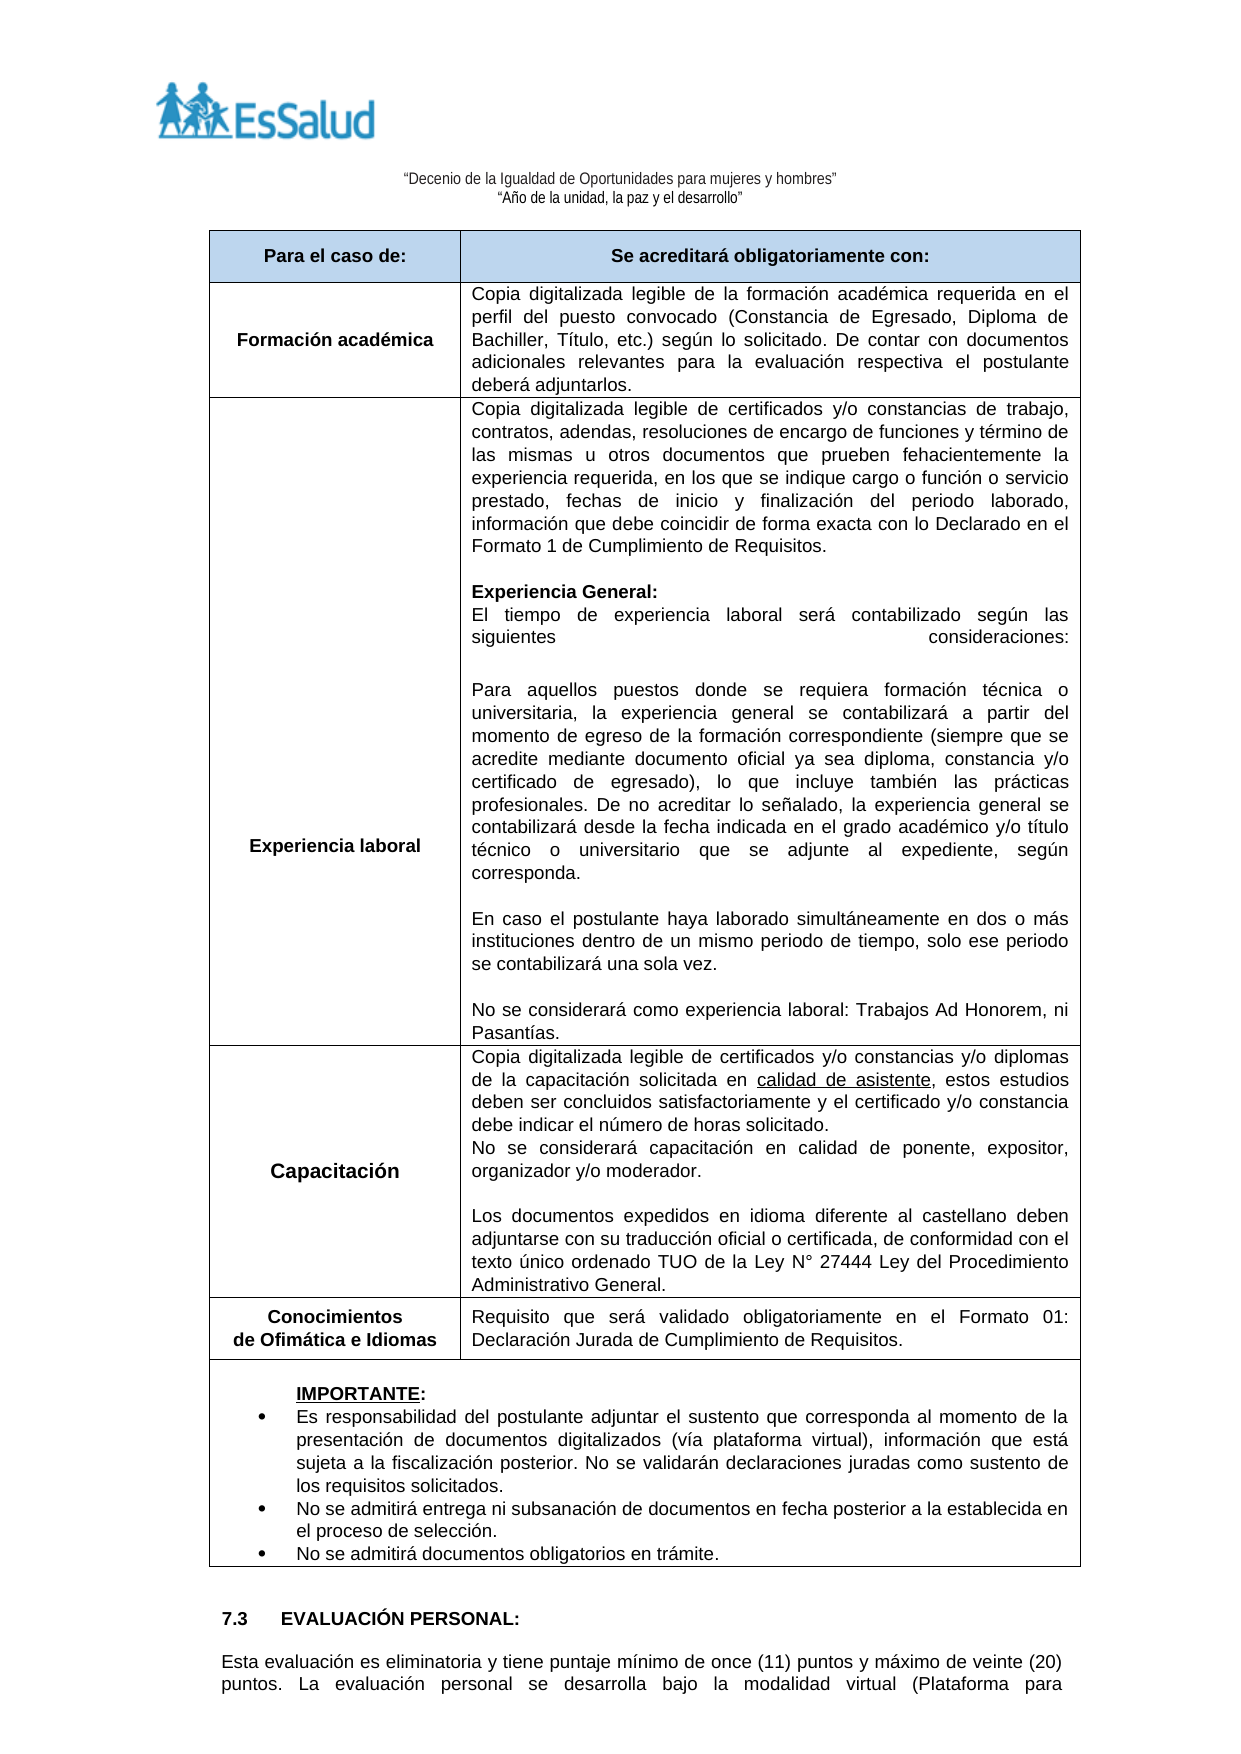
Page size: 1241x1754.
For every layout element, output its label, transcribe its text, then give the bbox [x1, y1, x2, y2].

table_cell Conocimientos de Ofimática e Idiomas [210, 1298, 460, 1359]
table_header Para el caso de: [210, 231, 460, 282]
table_cell Copia digitalizada legible de la formación académica requerida en el perfil del puesto convocado (Constancia de Egresado, Diploma de Bachiller, Título, etc.) según lo solicitado. De contar con documentos adicionales relevantes para la evaluación respectiva el postulante deberá adjuntarlos. [461, 283, 1080, 397]
table_cell Experiencia laboral [210, 398, 460, 1044]
table_cell Requisito que será validado obligatoriamente en el Formato 01: Declaración Jurada de Cumplimiento de Requisitos. [461, 1298, 1080, 1359]
table_cell Copia digitalizada legible de certificados y/o constancias y/o diplomas de la capacitación solicitada en calidad de asistente, estos estudios deben ser concluidos satisfactoriamente y el certificado y/o constancia debe indicar el número de horas solicitado. No se considerará capacitación en calidad de ponente, expositor, organizador y/o moderador. Los documentos expedidos en idioma diferente al castellano deben adjuntarse con su traducción oficial o certificada, de conformidad con el texto único ordenado TUO de la Ley N° 27444 Ley del Procedimiento Administrativo General. [461, 1046, 1080, 1297]
picture [147, 73, 404, 145]
table_header Se acreditará obligatoriamente con: [461, 231, 1080, 282]
table_cell Copia digitalizada legible de certificados y/o constancias de trabajo, contratos, adendas, resoluciones de encargo de funciones y término de las mismas u otros documentos que prueben fehacientemente la experiencia requerida, en los que se indique cargo o función o servicio prestado, fechas de inicio y finalización del periodo laborado, información que debe coincidir de forma exacta con lo Declarado en el Formato 1 de Cumplimiento de Requisitos. Experiencia General: El tiempo de experiencia laboral será contabilizado según las siguientes consideraciones: Para aquellos puestos donde se requiera formación técnica o universitaria, la experiencia general se contabilizará a partir del momento de egreso de la formación correspondiente (siempre que se acredite mediante documento oficial ya sea diploma, constancia y/o certificado de egresado), lo que incluye también las prácticas profesionales. De no acreditar lo señalado, la experiencia general se contabilizará desde la fecha indicada en el grado académico y/o título técnico o universitario que se adjunte al expediente, según corresponda. En caso el postulante haya laborado simultáneamente en dos o más instituciones dentro de un mismo periodo de tiempo, solo ese periodo se contabilizará una sola vez. No se considerará como experiencia laboral: Trabajos Ad Honorem, ni Pasantías. [461, 398, 1080, 1044]
table_cell Formación académica [210, 283, 460, 397]
table_cell IMPORTANTE: Es responsabilidad del postulante adjuntar el sustento que corresponda al momento de la presentación de documentos digitalizados (vía plataforma virtual), información que está sujeta a la fiscalización posterior. No se validarán declaraciones juradas como sustento de los requisitos solicitados. No se admitirá entrega ni subsanación de documentos en fecha posterior a la establecida en el proceso de selección. No se admitirá documentos obligatorios en trámite. [210, 1360, 1080, 1566]
table_cell Capacitación [210, 1046, 460, 1297]
list EVALUACIÓN PERSONAL: [185, 1608, 1063, 1629]
